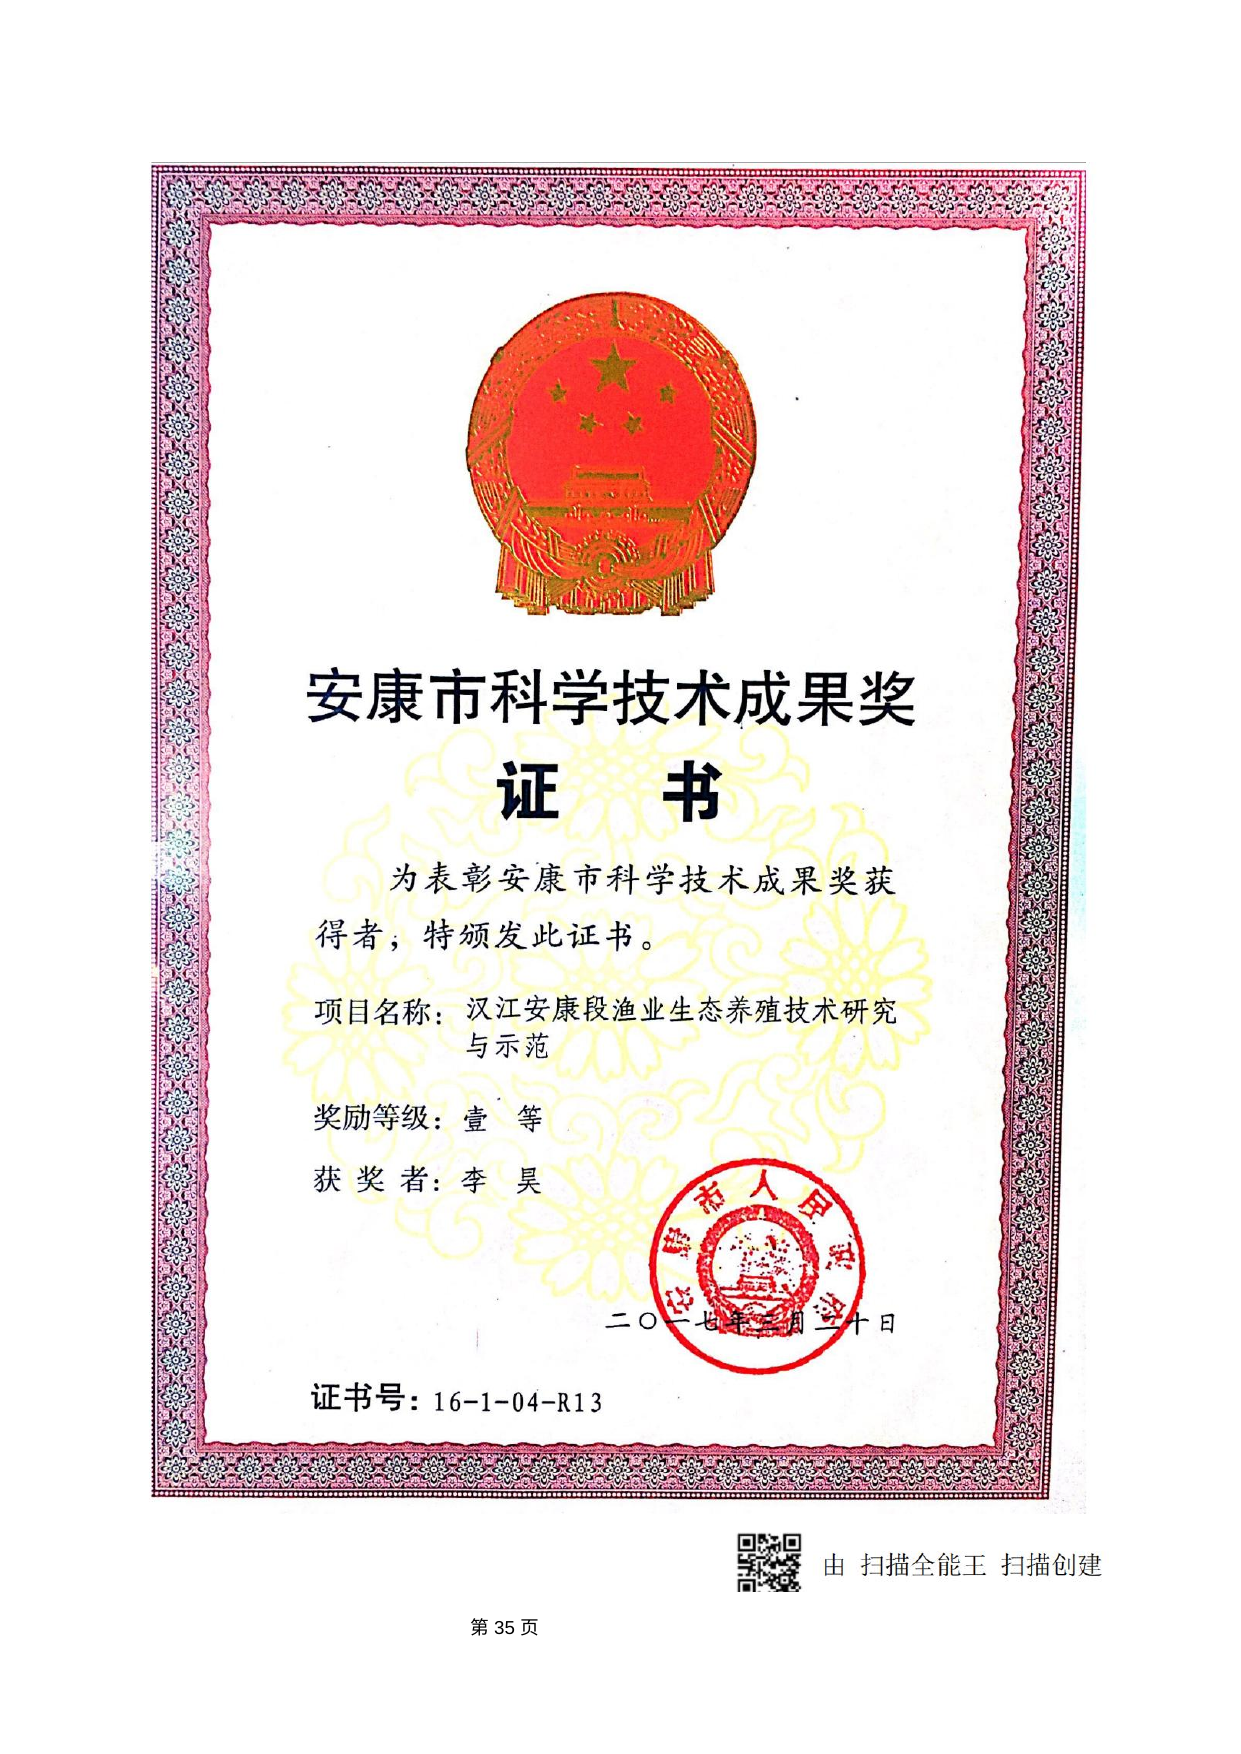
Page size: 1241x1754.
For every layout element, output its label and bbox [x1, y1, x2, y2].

picture [112, 162, 1128, 1592]
